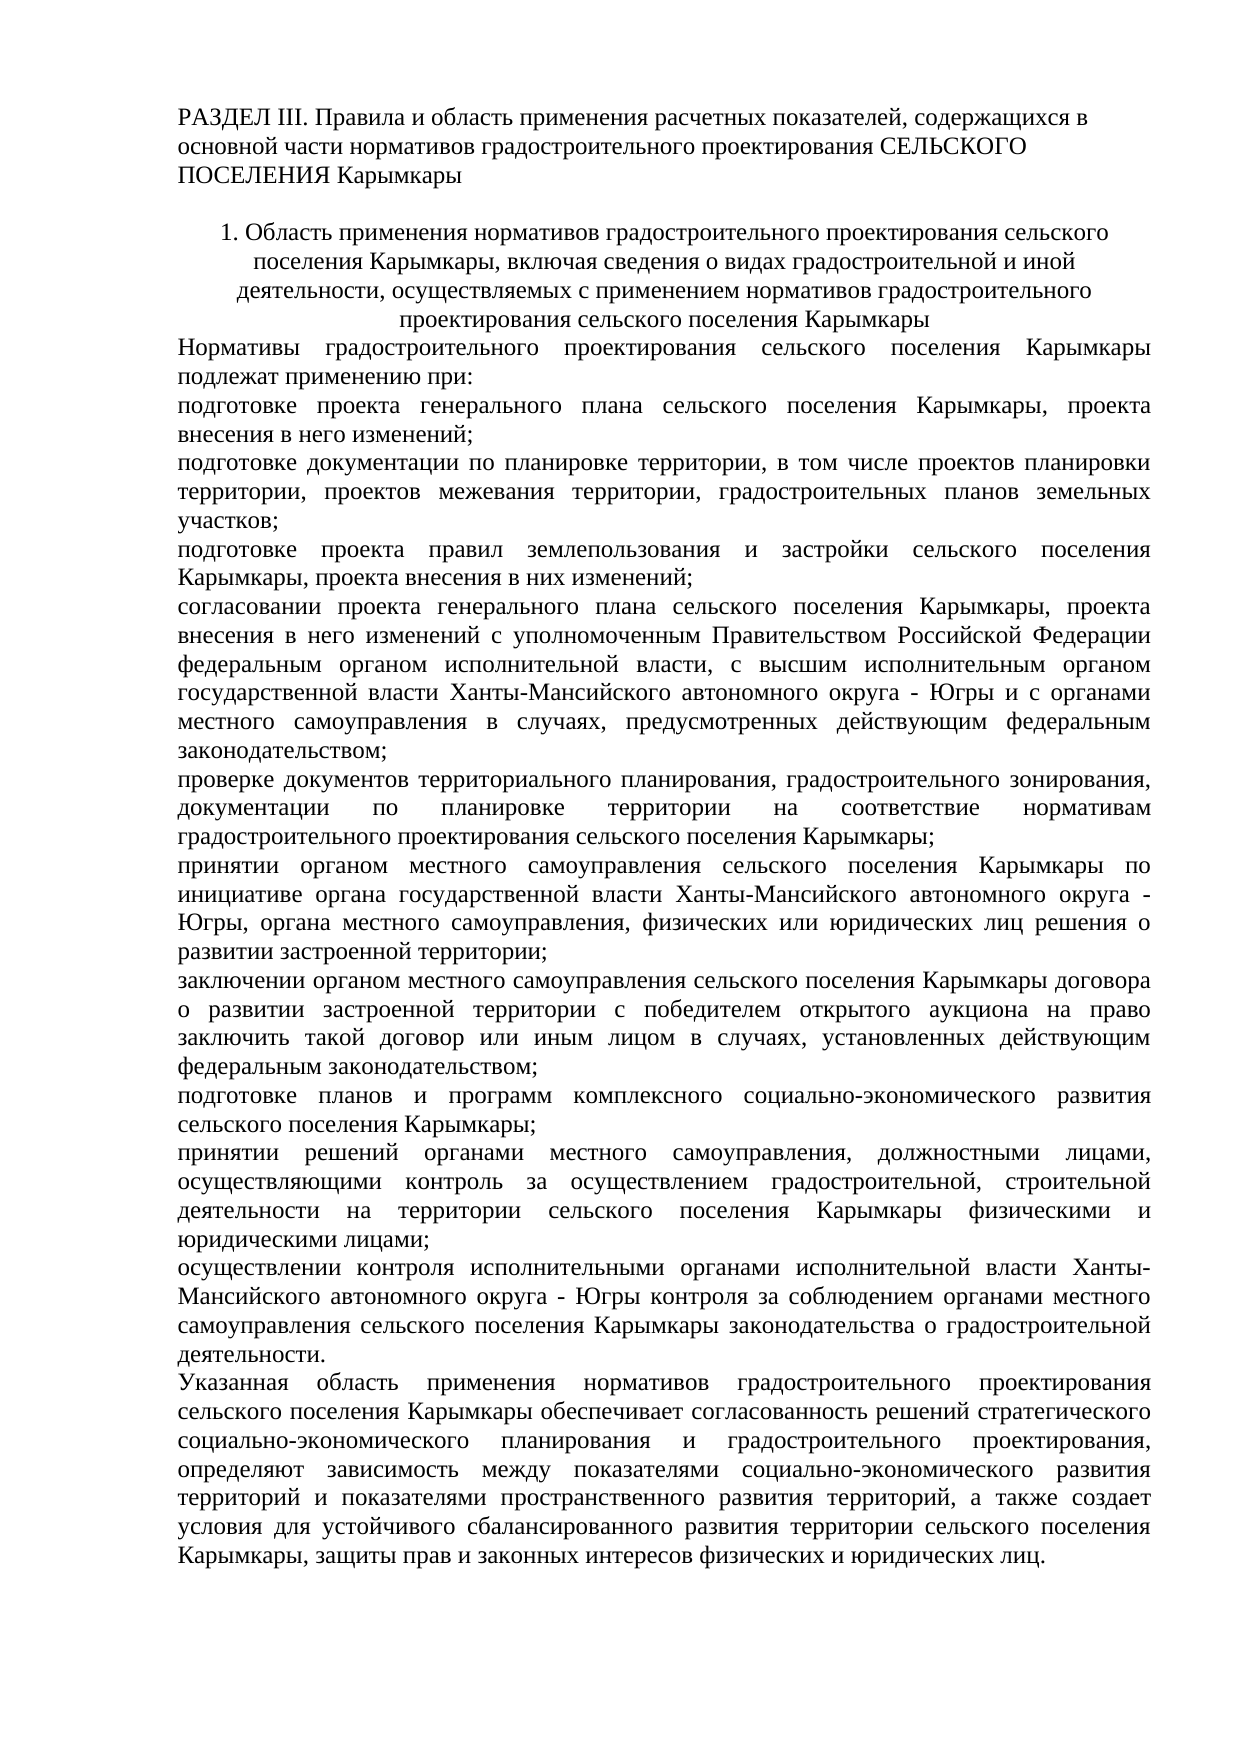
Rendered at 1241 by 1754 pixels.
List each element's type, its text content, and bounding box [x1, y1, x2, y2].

text подготовке планов и программ комплексного социально-экономического развития сельского поселения Карымкары; [177, 1080, 1152, 1137]
text принятии органом местного самоуправления сельского поселения Карымкары по инициативе органа государственной власти Ханты-Мансийского автономного округа - Югры, органа местного самоуправления, физических или юридических лиц решения о развитии застроенной территории; [177, 850, 1152, 965]
text осуществлении контроля исполнительными органами исполнительной власти Ханты-Мансийского автономного округа - Югры контроля за соблюдением органами местного самоуправления сельского поселения Карымкары законодательства о градостроительной деятельности. [177, 1252, 1152, 1367]
text принятии решений органами местного самоуправления, должностными лицами, осуществляющими контроль за осуществлением градостроительной, строительной деятельности на территории сельского поселения Карымкары физическими и юридическими лицами; [177, 1137, 1152, 1252]
text Нормативы градостроительного проектирования сельского поселения Карымкары подлежат применению при: [177, 332, 1152, 390]
text заключении органом местного самоуправления сельского поселения Карымкары договора о развитии застроенной территории с победителем открытого аукциона на право заключить такой договор или иным лицом в случаях, установленных действующим федеральным законодательством; [177, 965, 1152, 1080]
text РАЗДЕЛ III. Правила и область применения расчетных показателей, содержащихся в основной части нормативов градостроительного проектирования СЕЛЬСКОГО ПОСЕЛЕНИЯ Карымкары [177, 102, 1152, 189]
text Указанная область применения нормативов градостроительного проектирования сельского поселения Карымкары обеспечивает согласованность решений стратегического социально-экономического планирования и градостроительного проектирования, определяют зависимость между показателями социально-экономического развития территорий и показателями пространственного развития территорий, а также создает условия для устойчивого сбалансированного развития территории сельского поселения Карымкары, защиты прав и законных интересов физических и юридических лиц. [177, 1367, 1152, 1569]
text 1. Область применения нормативов градостроительного проектирования сельского поселения Карымкары, включая сведения о видах градостроительной и иной деятельности, осуществляемых с применением нормативов градостроительного проектирования сельского поселения Карымкары [177, 217, 1152, 332]
text согласовании проекта генерального плана сельского поселения Карымкары, проекта внесения в него изменений с уполномоченным Правительством Российской Федерации федеральным органом исполнительной власти, с высшим исполнительным органом государственной власти Ханты-Мансийского автономного округа - Югры и с органами местного самоуправления в случаях, предусмотренных действующим федеральным законодательством; [177, 591, 1152, 764]
text подготовке документации по планировке территории, в том числе проектов планировки территории, проектов межевания территории, градостроительных планов земельных участков; [177, 447, 1152, 534]
text подготовке проекта правил землепользования и застройки сельского поселения Карымкары, проекта внесения в них изменений; [177, 534, 1152, 591]
text проверке документов территориального планирования, градостроительного зонирования, документации по планировке территории на соответствие нормативам градостроительного проектирования сельского поселения Карымкары; [177, 764, 1152, 850]
text подготовке проекта генерального плана сельского поселения Карымкары, проекта внесения в него изменений; [177, 390, 1152, 447]
